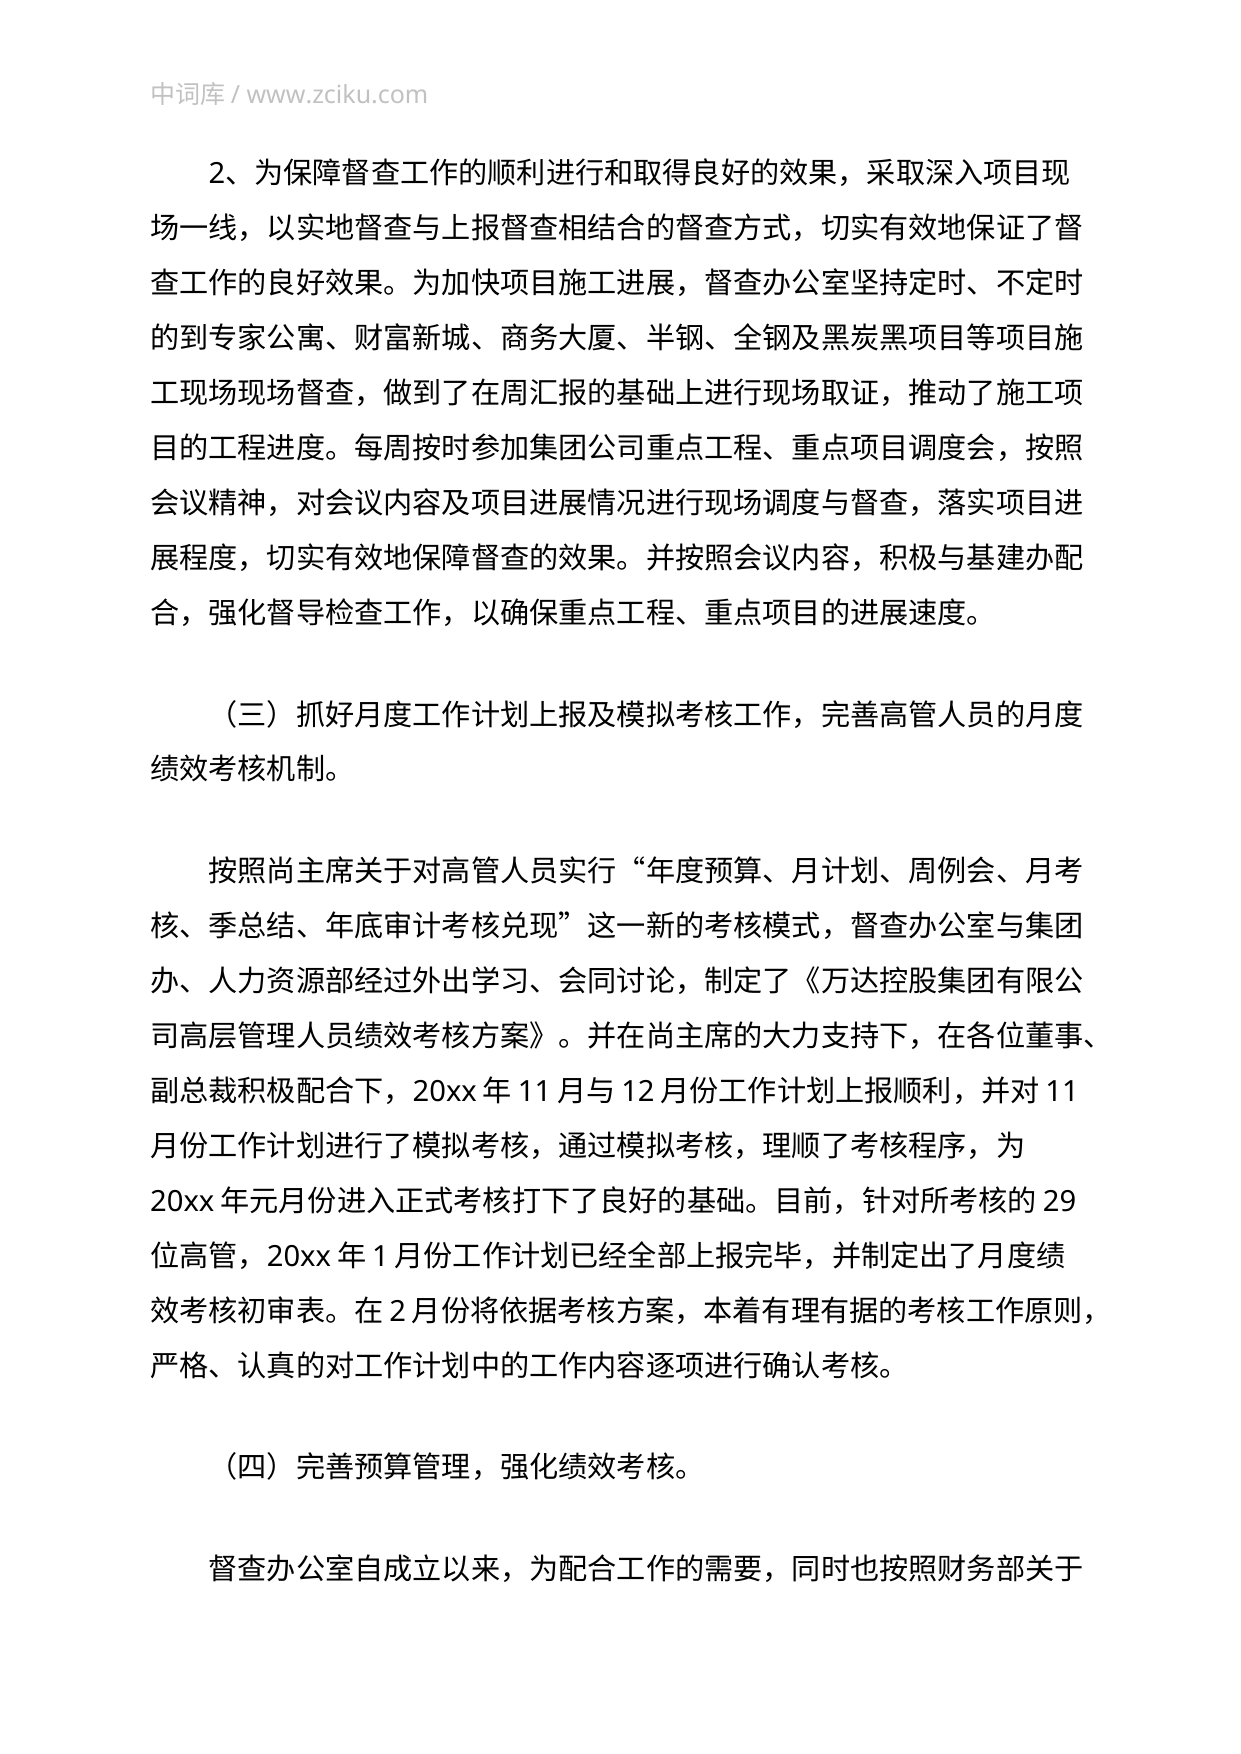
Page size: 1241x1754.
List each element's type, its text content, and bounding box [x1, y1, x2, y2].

text （四）完善预算管理，强化绩效考核。 [150, 1444, 1090, 1486]
text （三）抓好月度工作计划上报及模拟考核工作，完善高管人员的月度绩效考核机制。 [150, 691, 1090, 788]
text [150, 1546, 1090, 1588]
text 2、为保障督查工作的顺利进行和取得良好的效果，采取深入项目现场一线，以实地督查与上报督查相结合的督查方式，切实有效地保证了督查工作的良好效果。为加快项目施工进展，督查办公室坚持定时、不定时的到专家公寓、财富新城、商务大厦、半钢、全钢及黑炭黑项目等项目施工现场现场督查，做到了在周汇报的基础上进行现场取证，推动了施工项目的工程进度。每周按时参加集团公司重点工程、重点项目调度会，按照会议精神，对会议内容及项目进展情况进行现场调度与督查，落实项目进展程度，切实有效地保障督查的效果。并按照会议内容，积极与基建办配合，强化督导检查工作，以确保重点工程、重点项目的进展速度。 [150, 150, 1090, 632]
text 按照尚主席关于对高管人员实行“年度预算、月计划、周例会、月考核、季总结、年底审计考核兑现”这一新的考核模式，督查办公室与集团办、人力资源部经过外出学习、会同讨论，制定了《万达控股集团有限公司高层管理人员绩效考核方案》。并在尚主席的大力支持下，在各位董事、副总裁积极配合下，20xx年11月与12月份工作计划上报顺利，并对11月份工作计划进行了模拟考核，通过模拟考核，理顺了考核程序，为20xx年元月份进入正式考核打下了良好的基础。目前，针对所考核的29位高管，20xx年1月份工作计划已经全部上报完毕，并制定出了月度绩效考核初审表。在2月份将依据考核方案，本着有理有据的考核工作原则，严格、认真的对工作计划中的工作内容逐项进行确认考核。 [150, 848, 1090, 1384]
